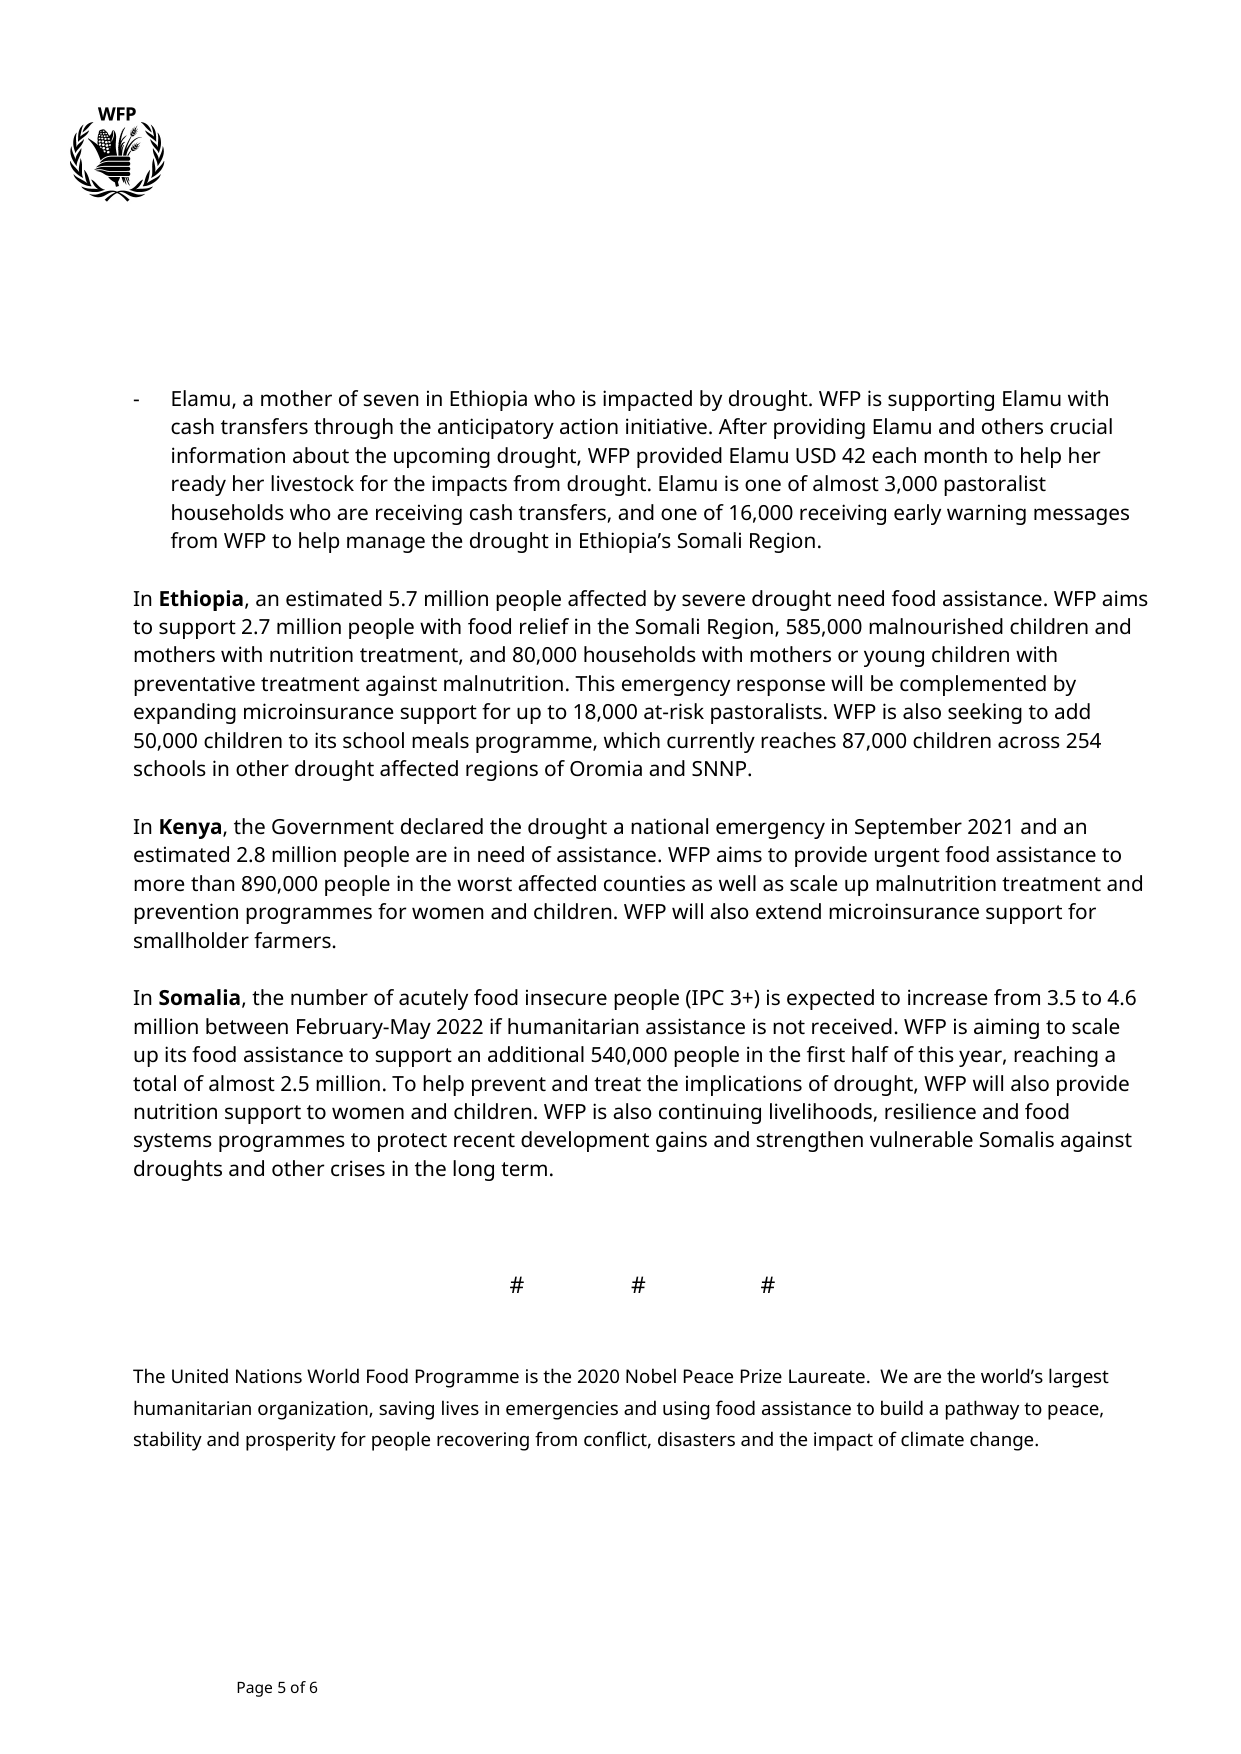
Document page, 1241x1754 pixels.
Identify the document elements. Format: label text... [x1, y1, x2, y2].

text In Somalia, the number of acutely food insecure people (IPC 3+) is expected to increase from 3.5 to 4.6 million between February-May 2022 if humanitarian assistance is not received. WFP is aiming to scale up its food assistance to support an additional 540,000 people in the first half of this year, reaching a total of almost 2.5 million. To help prevent and treat the implications of drought, WFP will also provide nutrition support to women and children. WFP is also continuing livelihoods, resilience and food systems programmes to protect recent development gains and strengthen vulnerable Somalis against droughts and other crises in the long term. [133, 983, 1152, 1182]
list Elamu, a mother of seven in Ethiopia who is impacted by drought. WFP is supporting Elamu with cash transfers through the anticipatory action initiative. After providing Elamu and others crucial information about the upcoming drought, WFP provided Elamu USD 42 each month to help her ready her livestock for the impacts from drought. Elamu is one of almost 3,000 pastoralist households who are receiving cash transfers, and one of 16,000 receiving early warning messages from WFP to help manage the drought in Ethiopia’s Somali Region. [133, 384, 1152, 554]
text In Kenya, the Government declared the drought a national emergency in September 2021 and an estimated 2.8 million people are in need of assistance. WFP aims to provide urgent food assistance to more than 890,000 people in the worst affected counties as well as scale up malnutrition treatment and prevention programmes for women and children. WFP will also extend microinsurance support for smallholder farmers. [133, 812, 1152, 954]
text In Ethiopia, an estimated 5.7 million people affected by severe drought need food assistance. WFP aims to support 2.7 million people with food relief in the Somali Region, 585,000 malnourished children and mothers with nutrition treatment, and 80,000 households with mothers or young children with preventative treatment against malnutrition. This emergency response will be complemented by expanding microinsurance support for up to 18,000 at-risk pastoralists. WFP is also seeking to add 50,000 children to its school meals programme, which currently reaches 87,000 children across 254 schools in other drought affected regions of Oromia and SNNP. [133, 584, 1152, 783]
text The United Nations World Food Programme is the 2020 Nobel Peace Prize Laureate. We are the world’s largest humanitarian organization, saving lives in emergencies and using food assistance to build a pathway to peace, stability and prosperity for people recovering from conflict, disasters and the impact of climate change. [133, 1363, 1152, 1452]
text # # # [133, 1269, 1152, 1300]
picture [0, 97, 174, 208]
